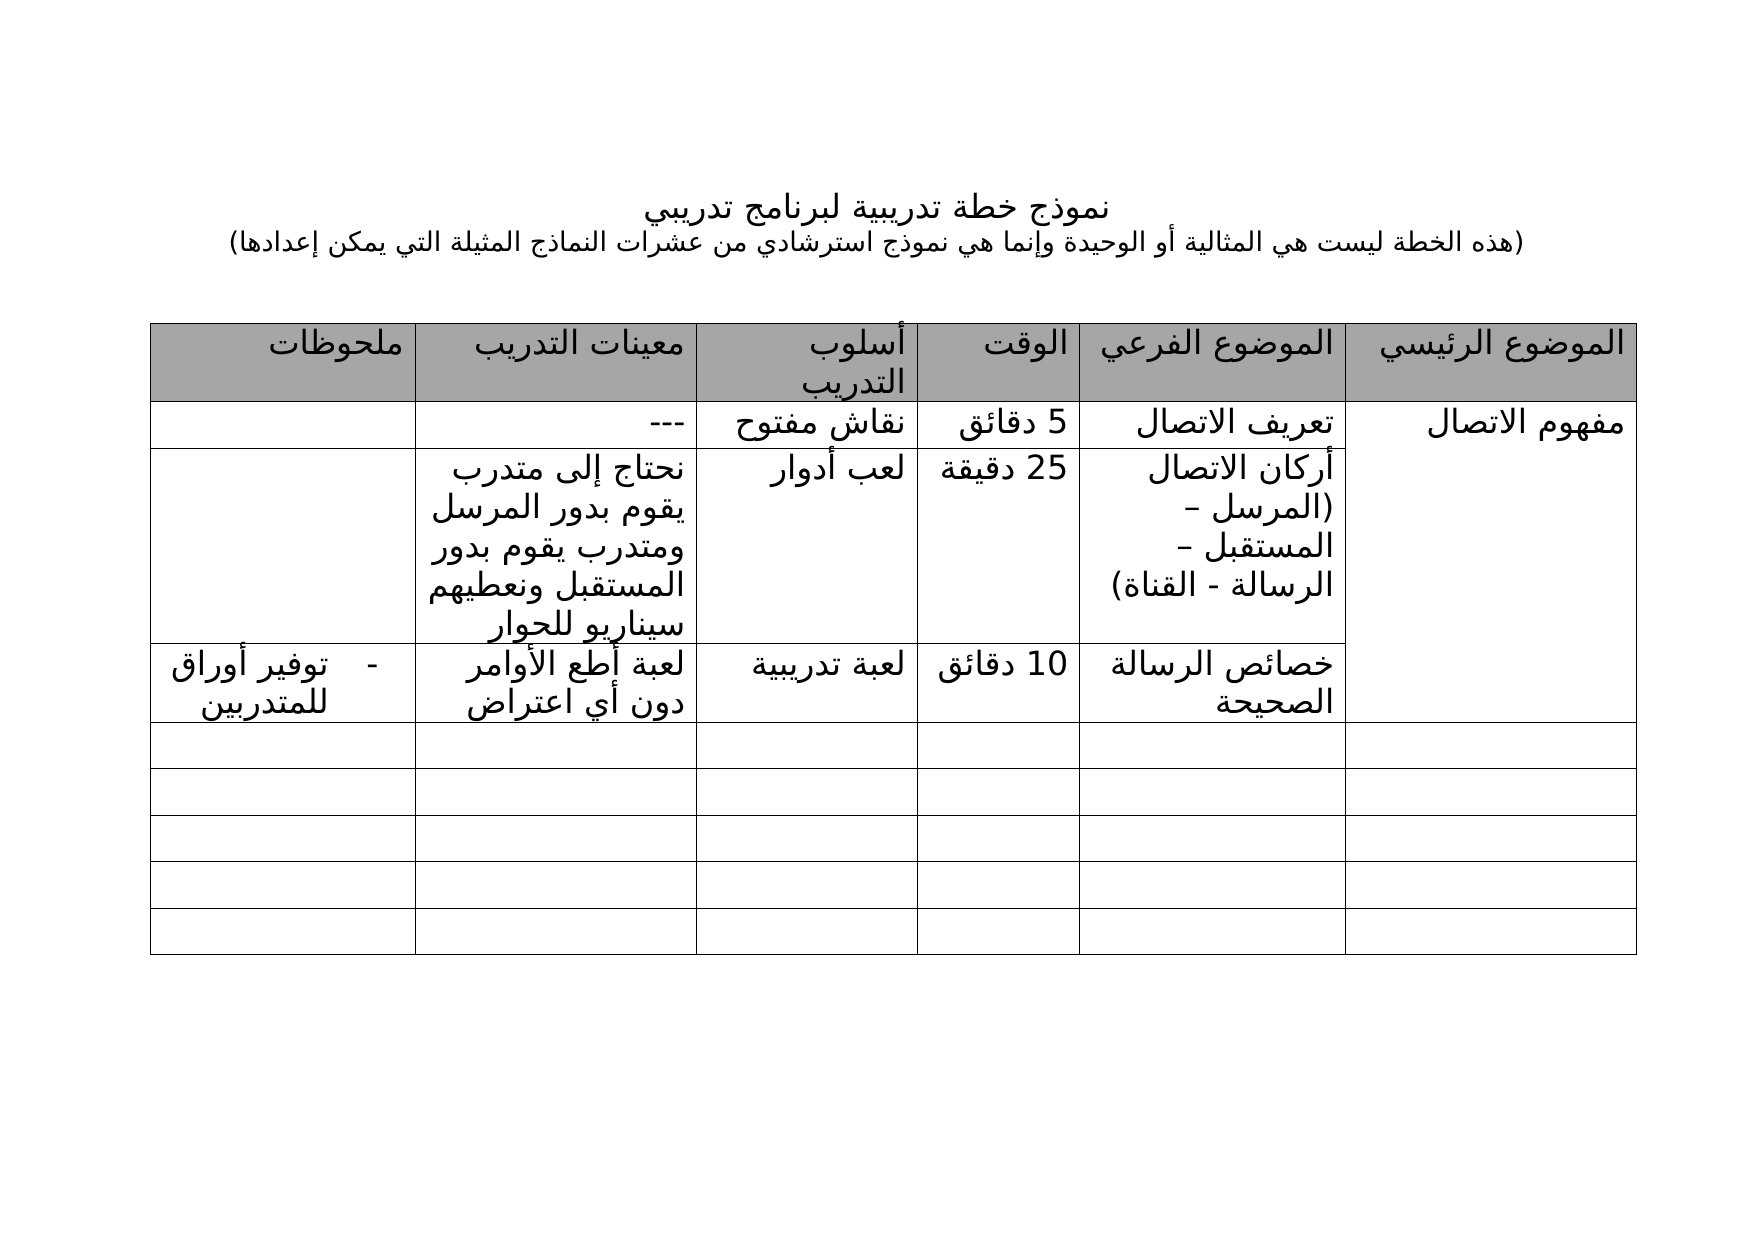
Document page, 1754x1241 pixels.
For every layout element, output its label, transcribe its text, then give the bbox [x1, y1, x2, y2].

table_cell [151, 909, 415, 954]
table_cell 5 دقائق [918, 402, 1079, 448]
table_cell [697, 816, 917, 861]
table_cell توفير أوراق للمتدربين [151, 644, 415, 722]
table_header ملحوظات [151, 324, 415, 401]
table_cell 25 دقيقة [918, 449, 1079, 643]
table_cell [1080, 769, 1345, 815]
table_cell [918, 909, 1079, 954]
table_cell [151, 769, 415, 815]
table_cell [1080, 909, 1345, 954]
table_cell [416, 769, 696, 815]
table_cell لعبة تدريبية [697, 644, 917, 722]
table_cell [416, 909, 696, 954]
table_cell [918, 862, 1079, 908]
table_cell لعبة أطع الأوامر دون أي اعتراض [416, 644, 696, 722]
table_cell [697, 909, 917, 954]
table_cell [1346, 862, 1636, 908]
table_cell [918, 723, 1079, 768]
table_cell [918, 816, 1079, 861]
table_cell [151, 816, 415, 861]
table_cell [1346, 816, 1636, 861]
table_cell [151, 402, 415, 448]
table_cell [416, 723, 696, 768]
table_cell [1080, 816, 1345, 861]
table_cell نحتاج إلى متدرب يقوم بدور المرسل ومتدرب يقوم بدور المستقبل ونعطيهم سيناريو للحوار [416, 449, 696, 643]
table_header معينات التدريب [416, 324, 696, 401]
text (هذه الخطة ليست هي المثالية أو الوحيدة وإنما هي نموذج استرشادي من عشرات النماذج المثيلة التي يمكن إعدادها) [150, 226, 1604, 258]
table_cell نقاش مفتوح [697, 402, 917, 448]
table_cell [697, 862, 917, 908]
table_cell [697, 769, 917, 815]
table_cell [416, 816, 696, 861]
table_cell أركان الاتصال (المرسل – المستقبل – الرسالة - القناة) [1080, 449, 1345, 643]
table_cell 10 دقائق [918, 644, 1079, 722]
table_cell [918, 769, 1079, 815]
table_header أسلوب التدريب [697, 324, 917, 401]
table_cell [1346, 723, 1636, 768]
table_header الموضوع الفرعي [1080, 324, 1345, 401]
table_cell [151, 723, 415, 768]
table_cell تعريف الاتصال [1080, 402, 1345, 448]
table_cell [151, 449, 415, 643]
table_cell [1080, 723, 1345, 768]
table_cell [151, 862, 415, 908]
table_cell [1346, 769, 1636, 815]
table_header الوقت [918, 324, 1079, 401]
table_cell --- [416, 402, 696, 448]
table_cell [416, 862, 696, 908]
table_cell [1080, 862, 1345, 908]
text نموذج خطة تدريبية لبرنامج تدريبي [150, 187, 1604, 226]
table_cell [1346, 909, 1636, 954]
table_cell لعب أدوار [697, 449, 917, 643]
table_cell مفهوم الاتصال [1346, 402, 1636, 722]
table_cell خصائص الرسالة الصحيحة [1080, 644, 1345, 722]
table_cell [697, 723, 917, 768]
table_header الموضوع الرئيسي [1346, 324, 1636, 401]
